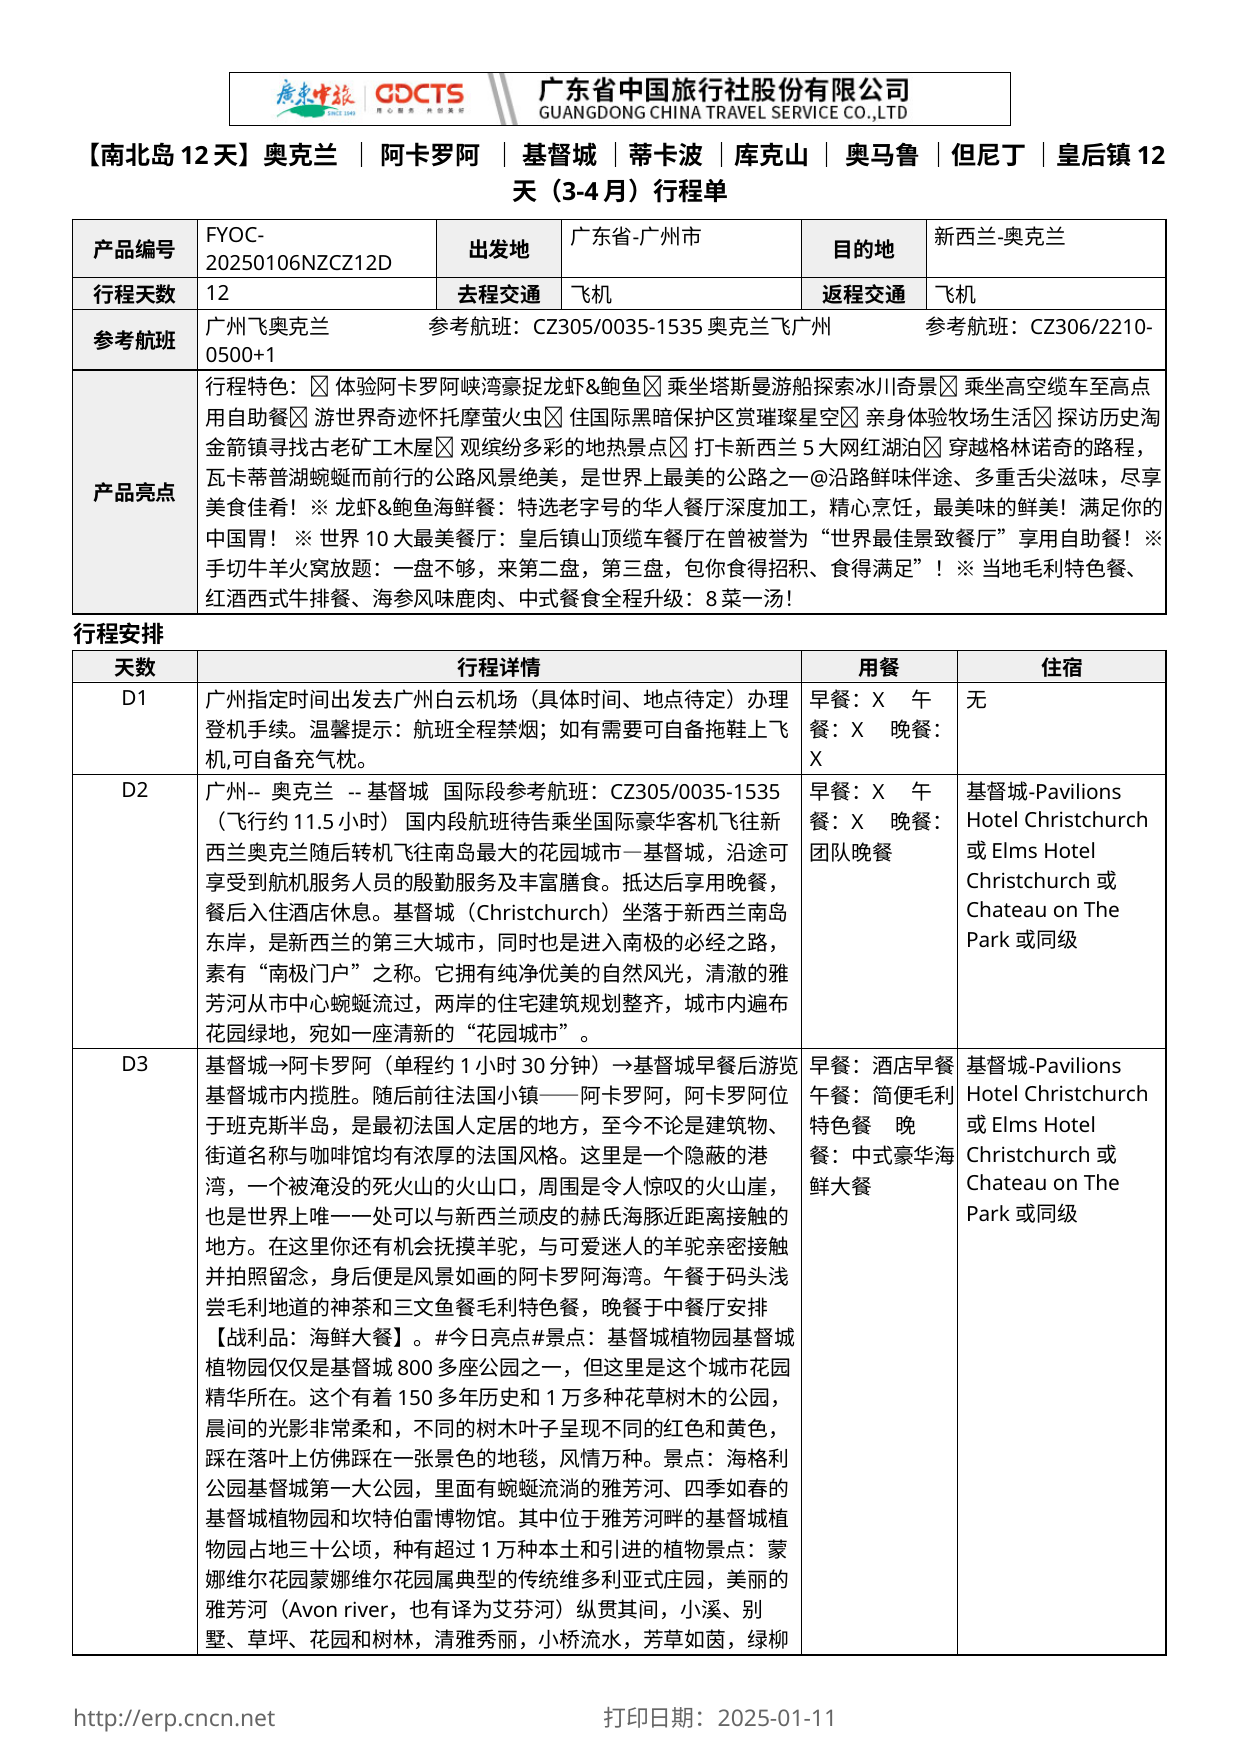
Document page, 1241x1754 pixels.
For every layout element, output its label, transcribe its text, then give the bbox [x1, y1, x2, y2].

table_cell 基督城-Pavilions Hotel Christchurch 或 Elms Hotel Christchurch 或Chateau on The Park 或同级 [958, 775, 1165, 1047]
table_cell 行程天数 [73, 278, 197, 309]
text 行程安排 [73, 615, 1167, 649]
table_cell 无 [958, 683, 1165, 774]
table_cell 12 [198, 278, 436, 309]
table_header 产品编号 [73, 220, 197, 277]
table_cell D3 [73, 1049, 197, 1654]
table_cell 飞机 [562, 278, 801, 309]
table_cell 行程特色： [198, 371, 1165, 613]
table_header 新西兰-奥克兰 [927, 220, 1165, 277]
table_cell 广州 [198, 683, 801, 774]
table_cell 早餐：X 午餐：X 晚餐：X [802, 683, 957, 774]
table_cell 参考航班 [73, 310, 197, 369]
table_cell 去程交通 [437, 278, 561, 309]
picture [230, 73, 1010, 125]
table_header 广东省-广州市 [562, 220, 801, 277]
table_cell 返程交通 [802, 278, 926, 309]
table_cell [802, 1049, 957, 1654]
table_cell D2 [73, 775, 197, 1047]
table_header 出发地 [437, 220, 561, 277]
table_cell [198, 1049, 801, 1654]
table_header 天数 [73, 651, 197, 681]
table_cell 广州-- 奥克兰 -- 基督城 国际段参考航班：CZ305/0035-1535 （飞行约11.5小时） 国内段航班待告 [198, 775, 801, 1047]
table_header 行程详情 [198, 651, 801, 681]
table_cell 飞机 [927, 278, 1165, 309]
table_cell 早餐：X 午餐：X 晚餐：团队晚餐 [802, 775, 957, 1047]
text 【南北岛12天】奥克兰 ｜ 阿卡罗阿 ｜ 基督城 ｜蒂卡波 ｜库克山 ｜ 奥马鲁 ｜但尼丁 ｜皇后镇12天（3-4月）行程单 [73, 136, 1167, 208]
table_cell 产品亮点 [73, 371, 197, 613]
table_header 用餐 [802, 651, 957, 681]
table_cell 广州飞奥克兰 参考航班：CZ305/0035-1535 [198, 310, 1165, 369]
table_header 住宿 [958, 651, 1165, 681]
table_cell D1 [73, 683, 197, 774]
table_header 目的地 [802, 220, 926, 277]
table_header FYOC-20250106NZCZ12D [198, 220, 436, 277]
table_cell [958, 1049, 1165, 1654]
